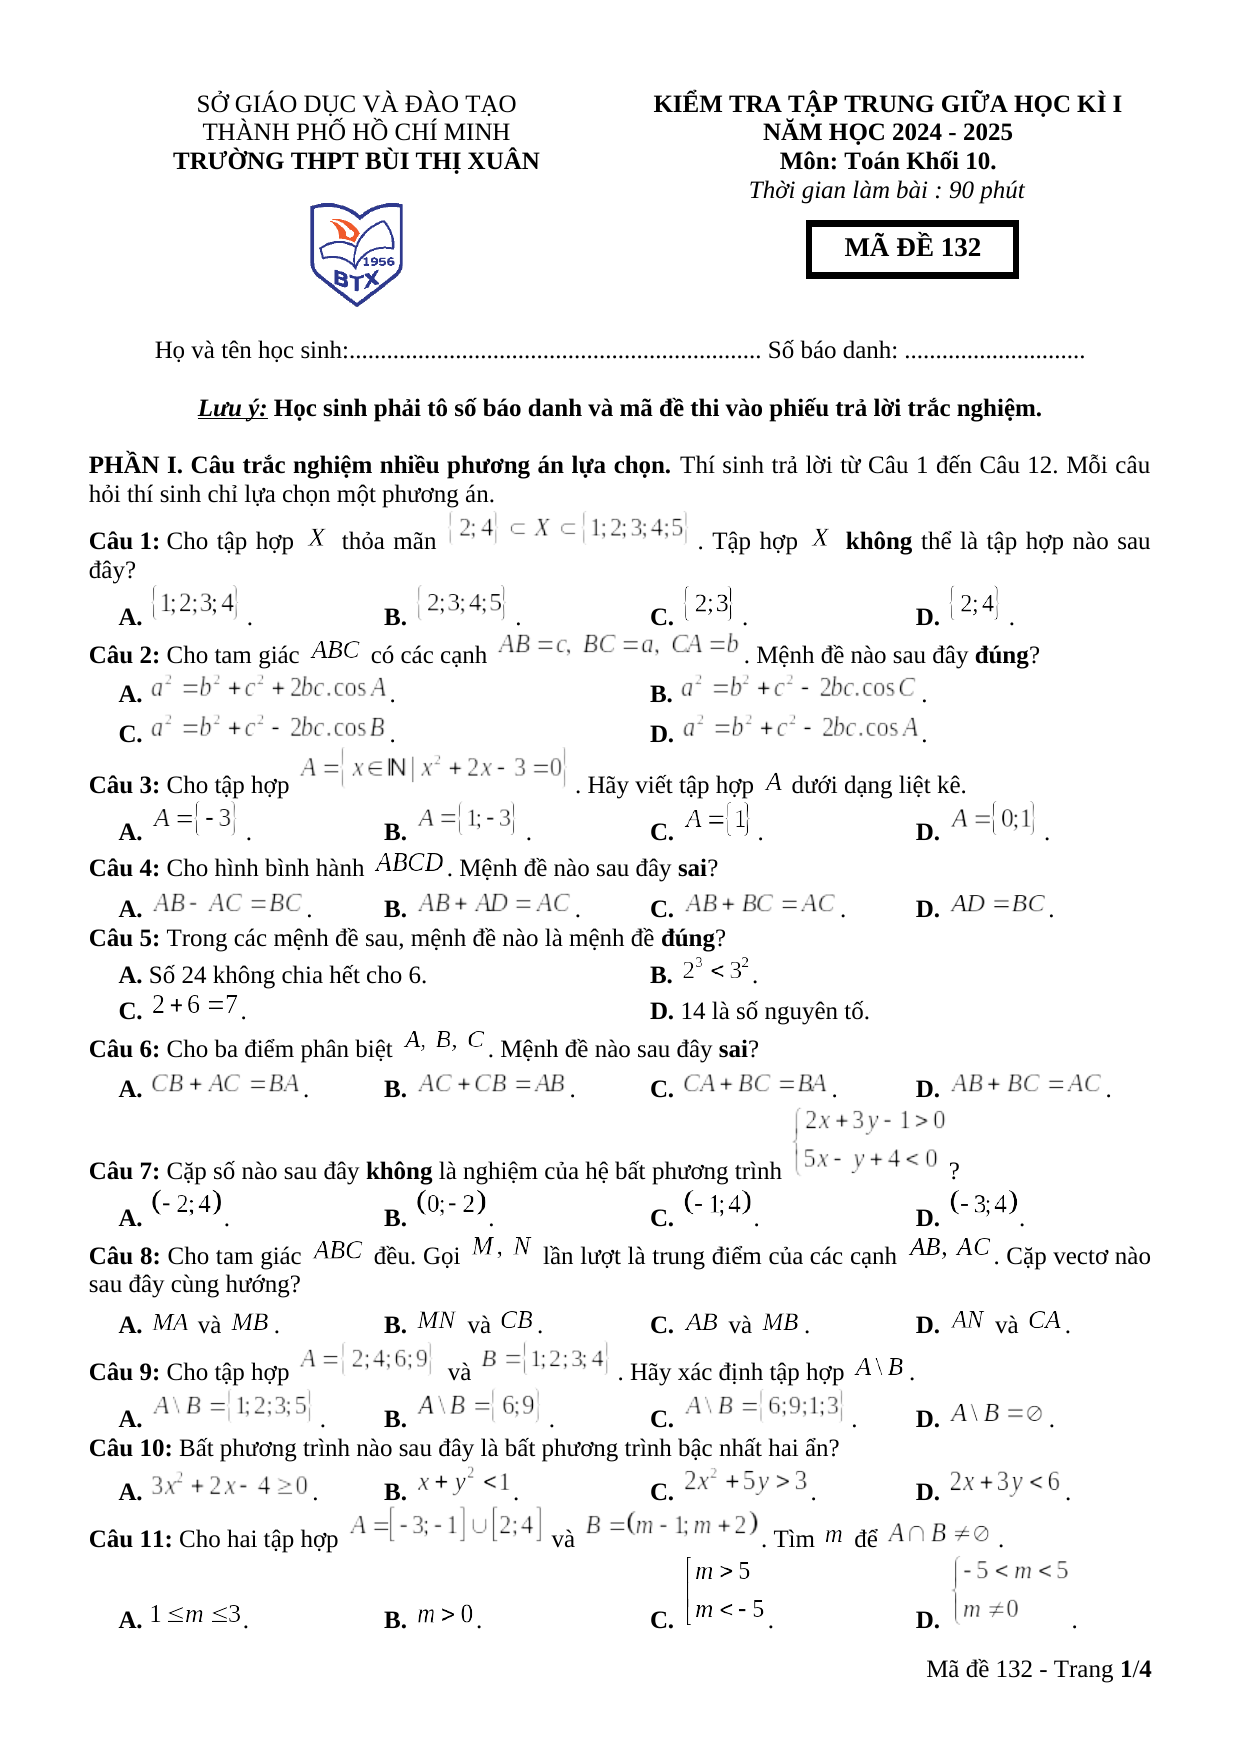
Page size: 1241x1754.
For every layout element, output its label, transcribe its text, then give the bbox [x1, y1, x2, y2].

text A. . B. . C. . D. . [89, 882, 1152, 923]
list Cho tập hợp thỏa mãn . Tập hợp không thể là tập hợp nào sau đây? [89, 508, 1152, 584]
picture [310, 203, 403, 307]
text A. . B. . C. . D. . [89, 1386, 1152, 1433]
text Câu 6: Cho ba điểm phân biệt . Mệnh đề nào sau đây sai? [89, 1025, 1152, 1062]
text Câu 5: Trong các mệnh đề sau, mệnh đề nào là mệnh đề đúng? [89, 923, 1152, 951]
text A. . B. . C. . D. . [89, 1462, 1152, 1506]
text Câu 8: Cho tam giác đều. Gọi lần lượt là trung điểm của các cạnh . Cặp vectơ nào sau đây cùng hướng? [89, 1232, 1152, 1298]
table_header SỞ GIÁO DỤC VÀ ĐÀO TẠO THÀNH PHỐ HỒ CHÍ MINH TRƯỜNG THPT BÙI THỊ XUÂN [89, 89, 624, 307]
table_header KIỂM TRA TẬP TRUNG GIỮA HỌC KÌ I NĂM HỌC 2024 - 2025 Môn: Toán Khối 10. Thời gian làm bài : 90 phút [624, 89, 1152, 307]
text PHẦN I. Câu trắc nghiệm nhiều phương án lựa chọn. Thí sinh trả lời từ Câu 1 đến Câu 12. Mỗi câu hỏi thí sinh chỉ lựa chọn một phương án. [89, 451, 1152, 508]
text A. . B. . C. . D. . [89, 1062, 1152, 1103]
text A. Số 24 không chia hết cho 6. B. . [89, 951, 1152, 989]
text A. . B. . C. . D. . [89, 1553, 1152, 1634]
text A. . B. . C. . D. . [89, 1185, 1152, 1232]
text Câu 7: Cặp số nào sau đây không là nghiệm của hệ bất phương trình ? [89, 1103, 1152, 1185]
list Cho tam giác có các cạnh . Mệnh đề nào sau đây đúng? [89, 631, 1152, 669]
text Câu 11: Cho hai tập hợp và . Tìm để . [89, 1506, 1152, 1553]
list C. . D. . [89, 708, 1152, 748]
list A. . B. . C. . D. . [89, 584, 1152, 631]
text Họ và tên học sinh:.................................................................. Số báo danh: ............................. [89, 336, 1152, 364]
text C. . D. 14 là số nguyên tố. [89, 989, 1152, 1025]
text A. . B. . [89, 669, 1152, 708]
text Câu 10: Bất phương trình nào sau đây là bất phương trình bậc nhất hai ẩn? [89, 1433, 1152, 1462]
list A. . B. . C. . D. . [89, 799, 1152, 846]
text Câu 4: Cho hình bình hành . Mệnh đề nào sau đây sai? [89, 846, 1152, 882]
list Cho tập hợp . Hãy viết tập hợp dưới dạng liệt kê. [89, 748, 1152, 799]
text A. và . B. và . C. và . D. và . [89, 1298, 1152, 1339]
text Câu 9: Cho tập hợp và . Hãy xác định tập hợp . [89, 1339, 1152, 1386]
text Lưu ý: Học sinh phải tô số báo danh và mã đề thi vào phiếu trả lời trắc nghiệm. [89, 393, 1152, 422]
